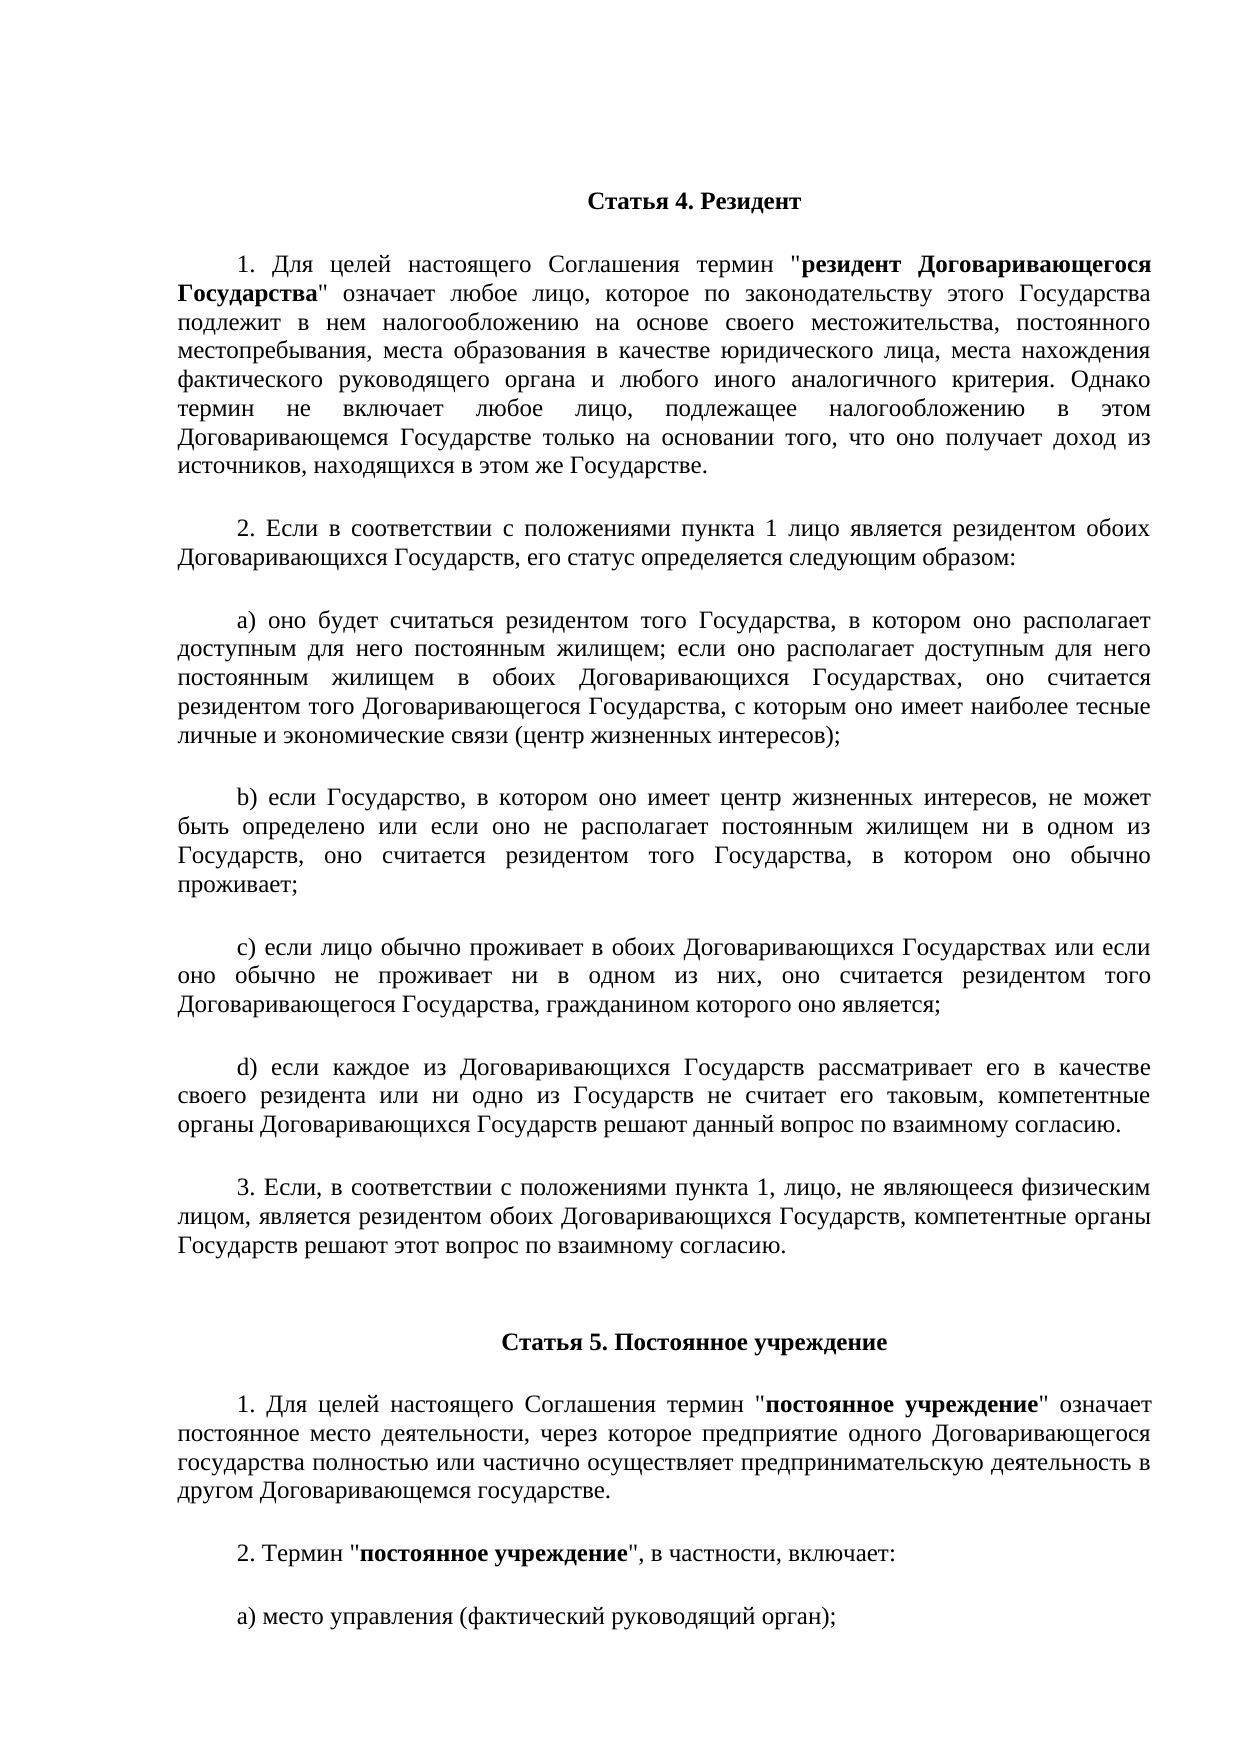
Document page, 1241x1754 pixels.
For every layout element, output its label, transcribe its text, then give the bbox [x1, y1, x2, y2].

text c) если лицо обычно проживает в обоих Договаривающихся Государствах или если оно обычно не проживает ни в одном из них, оно считается резидентом того Договаривающегося Государства, гражданином которого оно является; [177, 932, 1152, 1018]
text Статья 4. Резидент [177, 186, 1152, 215]
text а) место управления (фактический руководящий орган); [177, 1601, 1152, 1630]
text 2. Термин "постоянное учреждение", в частности, включает: [177, 1538, 1152, 1567]
text а) оно будет считаться резидентом того Государства, в котором оно располагает доступным для него постоянным жилищем; если оно располагает доступным для него постоянным жилищем в обоих Договаривающихся Государствах, оно считается резидентом того Договаривающегося Государства, с которым оно имеет наиболее тесные личные и экономические связи (центр жизненных интересов); [177, 605, 1152, 748]
text 1. Для целей настоящего Соглашения термин "постоянное учреждение" означает постоянное место деятельности, через которое предприятие одного Договаривающегося государства полностью или частично осуществляет предпринимательскую деятельность в другом Договаривающемся государстве. [177, 1389, 1152, 1504]
text 2. Если в соответствии с положениями пункта 1 лицо является резидентом обоих Договаривающихся Государств, его статус определяется следующим образом: [177, 513, 1152, 571]
text Статья 5. Постоянное учреждение [177, 1327, 1152, 1355]
text b) если Государство, в котором оно имеет центр жизненных интересов, не может быть определено или если оно не располагает постоянным жилищем ни в одном из Государств, оно считается резидентом того Государства, в котором оно обычно проживает; [177, 782, 1152, 897]
text 1. Для целей настоящего Соглашения термин "резидент Договаривающегося Государства" означает любое лицо, которое по законодательству этого Государства подлежит в нем налогообложению на основе своего местожительства, постоянного местопребывания, места образования в качестве юридического лица, места нахождения фактического руководящего органа и любого иного аналогичного критерия. Однако термин не включает любое лицо, подлежащее налогообложению в этом Договаривающемся Государстве только на основании того, что оно получает доход из источников, находящихся в этом же Государстве. [177, 249, 1152, 479]
text d) если каждое из Договаривающихся Государств рассматривает его в качестве своего резидента или ни одно из Государств не считает его таковым, компетентные органы Договаривающихся Государств решают данный вопрос по взаимному согласию. [177, 1052, 1152, 1138]
text 3. Если, в соответствии с положениями пункта 1, лицо, не являющееся физическим лицом, является резидентом обоих Договаривающихся Государств, компетентные органы Государств решают этот вопрос по взаимному согласию. [177, 1172, 1152, 1258]
